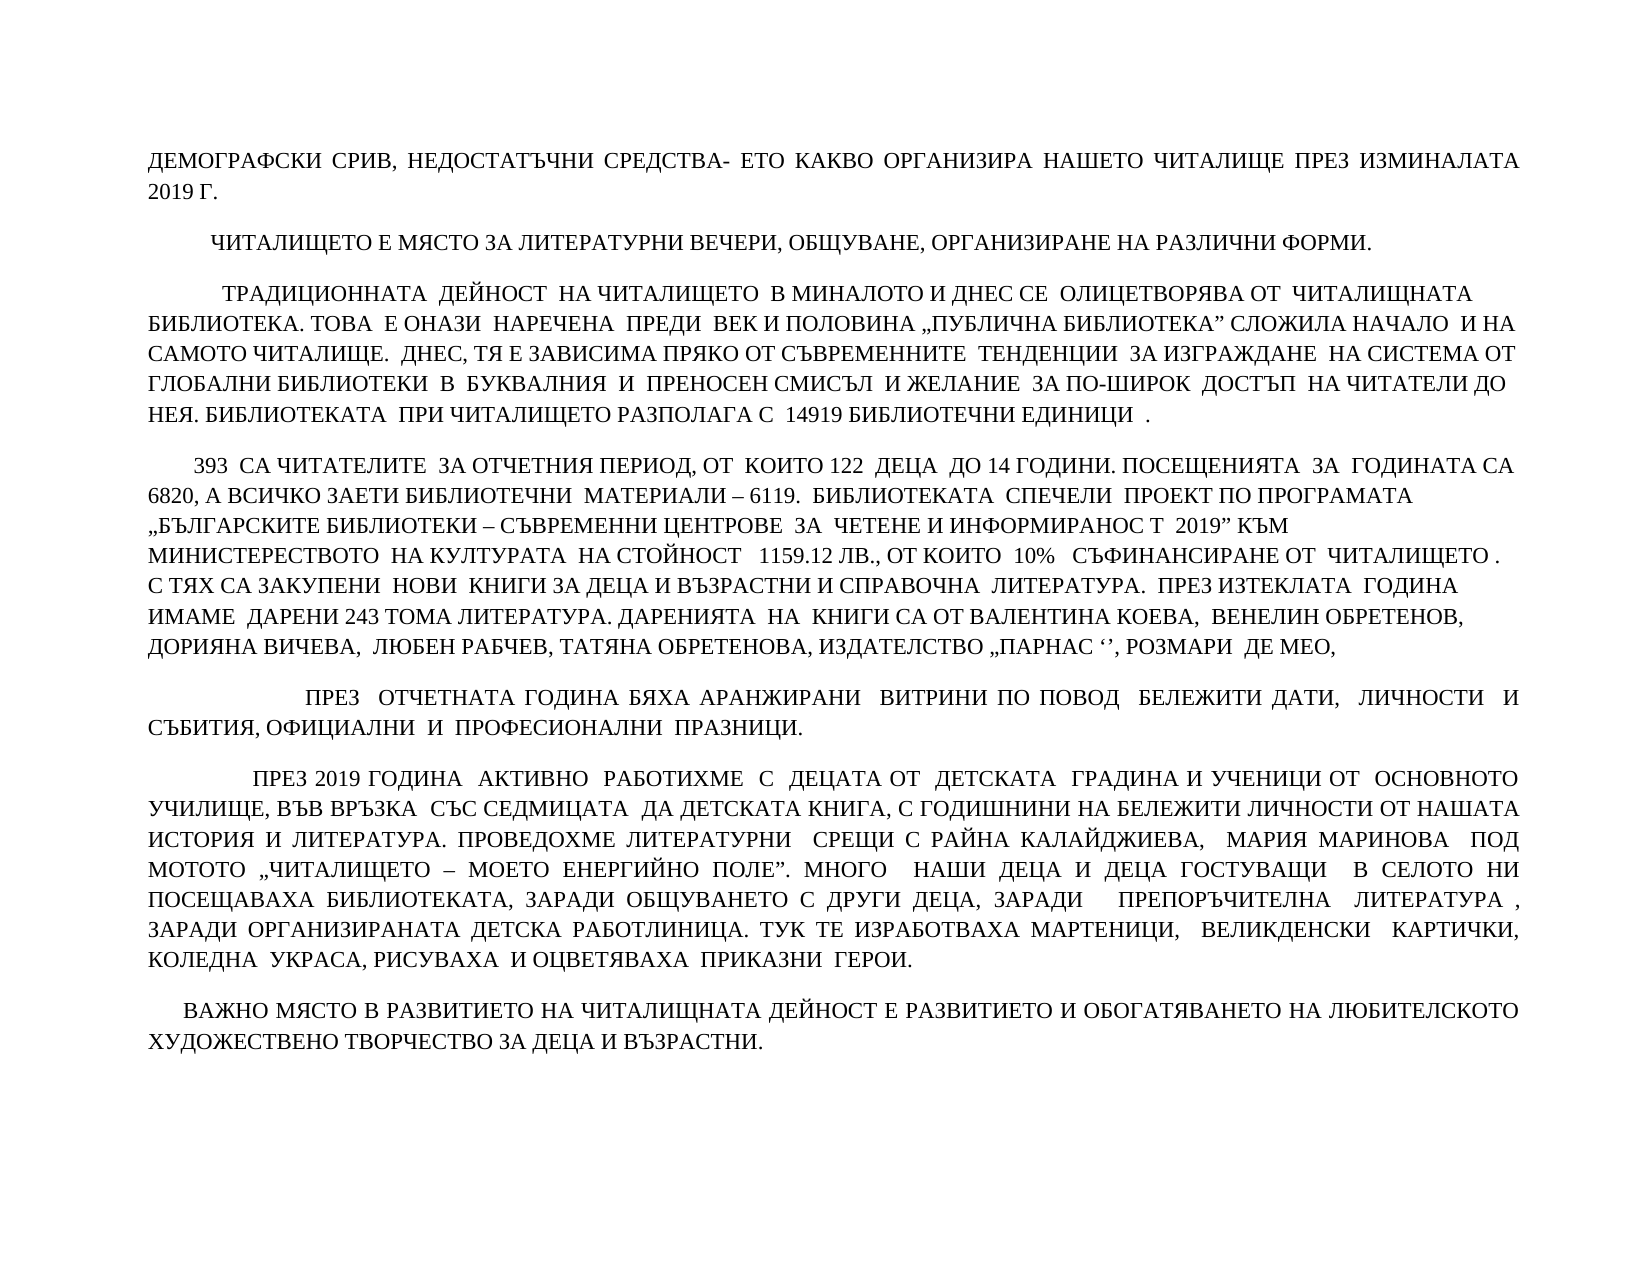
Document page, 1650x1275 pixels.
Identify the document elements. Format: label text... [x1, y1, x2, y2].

text 393 СА ЧИТАТЕЛИТЕ ЗА ОТЧЕТНИЯ ПЕРИОД, ОТ КОИТО 122 ДЕЦА ДО 14 ГОДИНИ. ПОСЕЩЕНИЯТА ЗА ГОДИНАТА СА 6820, А ВСИЧКО ЗАЕТИ БИБЛИОТЕЧНИ МАТЕРИАЛИ – 6119. БИБЛИОТЕКАТА СПЕЧЕЛИ ПРОЕКТ ПО ПРОГРАМАТА „БЪЛГАРСКИТЕ БИБЛИОТЕКИ – СЪВРЕМЕННИ ЦЕНТРОВЕ ЗА ЧЕТЕНЕ И ИНФОРМИРАНОС Т 2019” КЪМ МИНИСТЕРЕСТВОТО НА КУЛТУРАТА НА СТОЙНОСТ 1159.12 ЛВ., ОТ КОИТО 10% СЪФИНАНСИРАНЕ ОТ ЧИТАЛИЩЕТО . С ТЯХ СА ЗАКУПЕНИ НОВИ КНИГИ ЗА ДЕЦА И ВЪЗРАСТНИ И СПРАВОЧНА ЛИТЕРАТУРА. ПРЕЗ ИЗТЕКЛАТА ГОДИНА ИМАМЕ ДАРЕНИ 243 ТОМА ЛИТЕРАТУРА. ДАРЕНИЯТА НА КНИГИ СА ОТ ВАЛЕНТИНА КОЕВА, ВЕНЕЛИН ОБРЕТЕНОВ, ДОРИЯНА ВИЧЕВА, ЛЮБЕН РАБЧЕВ, ТАТЯНА ОБРЕТЕНОВА, ИЗДАТЕЛСТВО „ПАРНАС ‘’, РОЗМАРИ ДЕ МЕО, [148, 452, 1521, 659]
text ПРЕЗ 2019 ГОДИНА АКТИВНО РАБОТИХМЕ С ДЕЦАТА ОТ ДЕТСКАТА ГРАДИНА И УЧЕНИЦИ ОТ ОСНОВНОТО УЧИЛИЩЕ, ВЪВ ВРЪЗКА СЪС СЕДМИЦАТА ДА ДЕТСКАТА КНИГА, С ГОДИШНИНИ НА БЕЛЕЖИТИ ЛИЧНОСТИ ОТ НАШАТА ИСТОРИЯ И ЛИТЕРАТУРА. ПРОВЕДОХМЕ ЛИТЕРАТУРНИ СРЕЩИ С РАЙНА КАЛАЙДЖИЕВА, МАРИЯ МАРИНОВА ПОД МОТОТО „ЧИТАЛИЩЕТО – МОЕТО ЕНЕРГИЙНО ПОЛЕ”. МНОГО НАШИ ДЕЦА И ДЕЦА ГОСТУВАЩИ В СЕЛОТО НИ ПОСЕЩАВАХА БИБЛИОТЕКАТА, ЗАРАДИ ОБЩУВАНЕТО С ДРУГИ ДЕЦА, ЗАРАДИ ПРЕПОРЪЧИТЕЛНА ЛИТЕРАТУРА , ЗАРАДИ ОРГАНИЗИРАНАТА ДЕТСКА РАБОТЛИНИЦА. ТУК ТЕ ИЗРАБОТВАХА МАРТЕНИЦИ, ВЕЛИКДЕНСКИ КАРТИЧКИ, КОЛЕДНА УКРАСА, РИСУВАХА И ОЦВЕТЯВАХА ПРИКАЗНИ ГЕРОИ. [148, 765, 1521, 973]
text ЧИТАЛИЩЕТО Е МЯСТО ЗА ЛИТЕРАТУРНИ ВЕЧЕРИ, ОБЩУВАНЕ, ОРГАНИЗИРАНЕ НА РАЗЛИЧНИ ФОРМИ. [148, 229, 1521, 255]
text ВАЖНО МЯСТО В РАЗВИТИЕТО НА ЧИТАЛИЩНАТА ДЕЙНОСТ Е РАЗВИТИЕТО И ОБОГАТЯВАНЕТО НА ЛЮБИТЕЛСКОТО ХУДОЖЕСТВЕНО ТВОРЧЕСТВО ЗА ДЕЦА И ВЪЗРАСТНИ. [148, 998, 1521, 1054]
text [148, 148, 1521, 204]
text ПРЕЗ ОТЧЕТНАТА ГОДИНА БЯХА АРАНЖИРАНИ ВИТРИНИ ПО ПОВОД БЕЛЕЖИТИ ДАТИ, ЛИЧНОСТИ И СЪБИТИЯ, ОФИЦИАЛНИ И ПРОФЕСИОНАЛНИ ПРАЗНИЦИ. [148, 684, 1521, 741]
text ТРАДИЦИОННАТА ДЕЙНОСТ НА ЧИТАЛИЩЕТО В МИНАЛОТО И ДНЕС СЕ ОЛИЦЕТВОРЯВА ОТ ЧИТАЛИЩНАТА БИБЛИОТЕКА. ТОВА Е ОНАЗИ НАРЕЧЕНА ПРЕДИ ВЕК И ПОЛОВИНА „ПУБЛИЧНА БИБЛИОТЕКА” СЛОЖИЛА НАЧАЛО И НА САМОТО ЧИТАЛИЩЕ. ДНЕС, ТЯ Е ЗАВИСИМА ПРЯКО ОТ СЪВРЕМЕННИТЕ ТЕНДЕНЦИИ ЗА ИЗГРАЖДАНЕ НА СИСТЕМА ОТ ГЛОБАЛНИ БИБЛИОТЕКИ В БУКВАЛНИЯ И ПРЕНОСЕН СМИСЪЛ И ЖЕЛАНИЕ ЗА ПО-ШИРОК ДОСТЪП НА ЧИТАТЕЛИ ДО НЕЯ. БИБЛИОТЕКАТА ПРИ ЧИТАЛИЩЕТО РАЗПОЛАГА С 14919 БИБЛИОТЕЧНИ ЕДИНИЦИ . [148, 280, 1521, 427]
